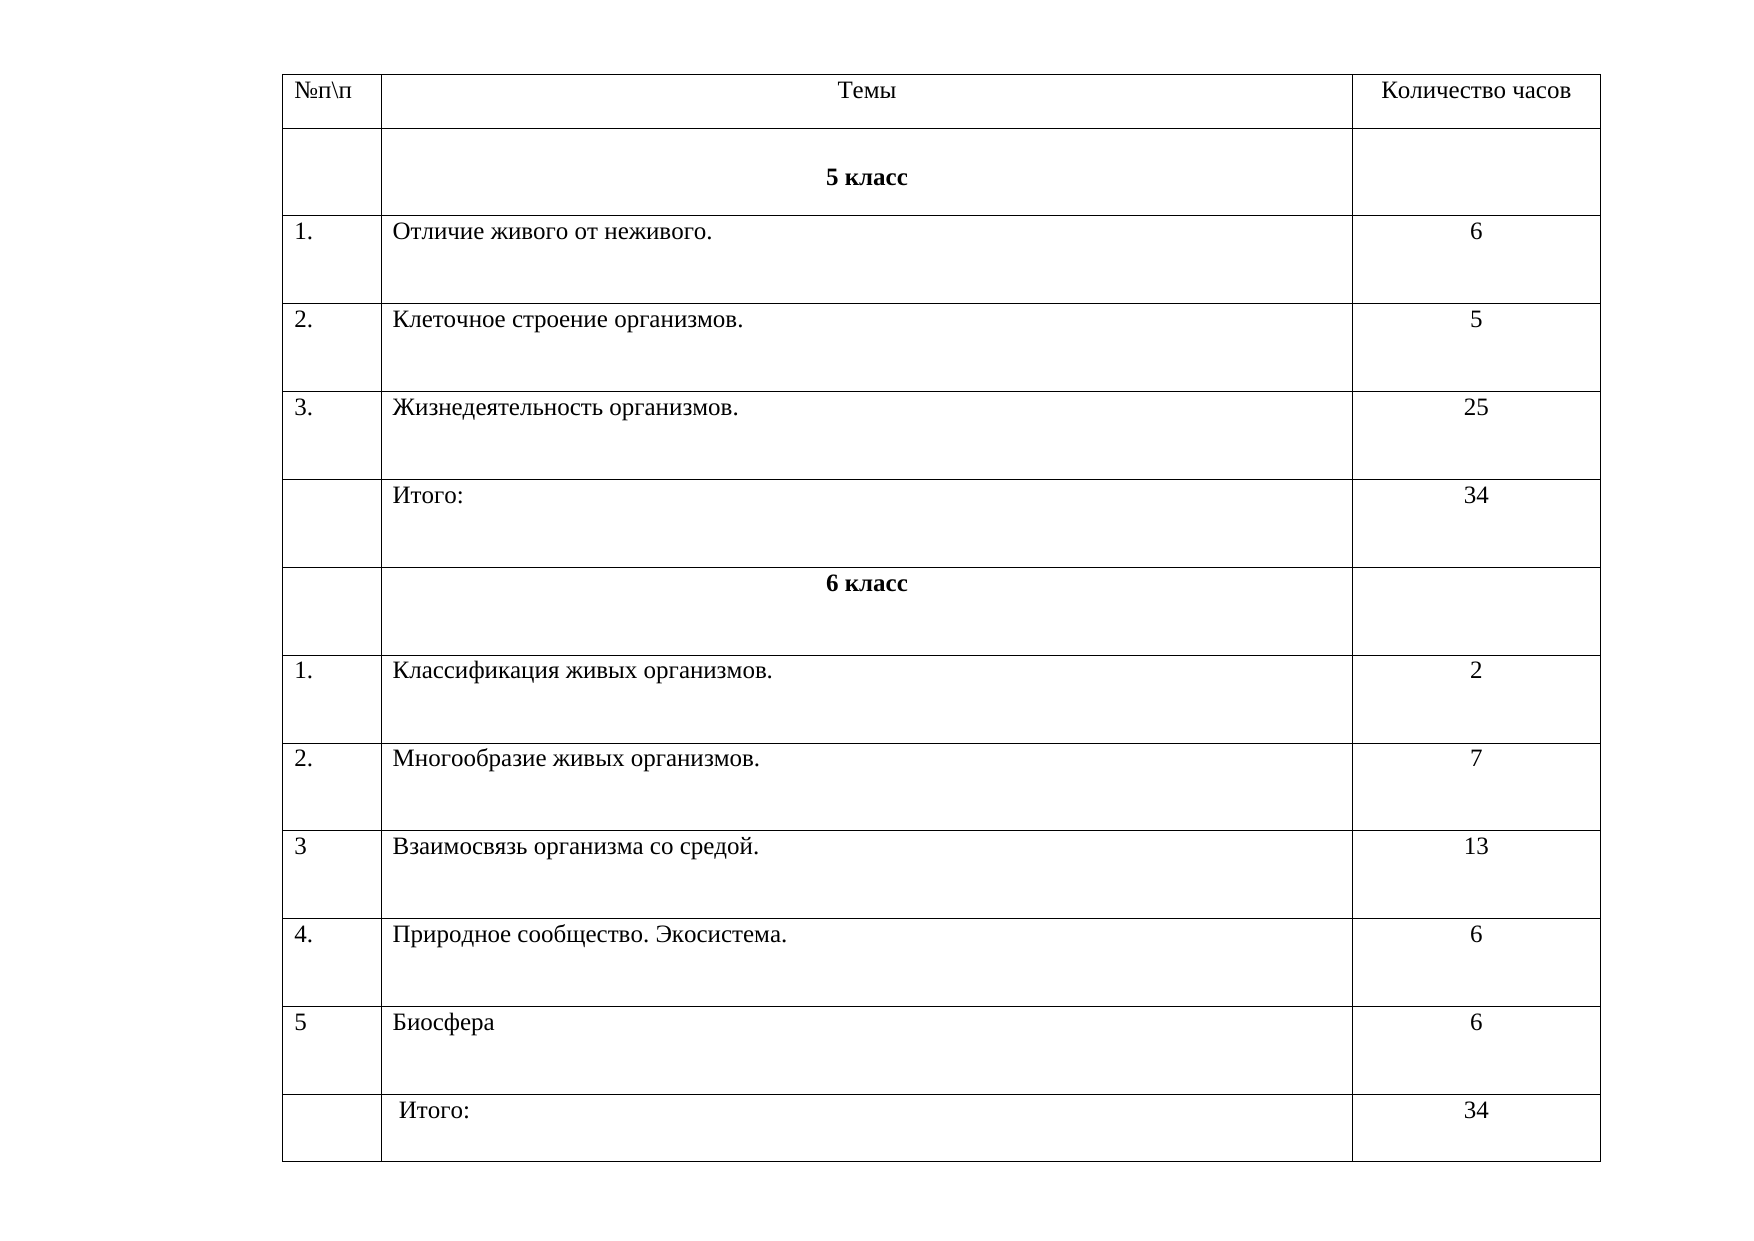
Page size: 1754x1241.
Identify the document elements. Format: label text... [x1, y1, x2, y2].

table_cell 34 [1353, 1095, 1600, 1161]
table_cell Отличие живого от неживого. [382, 216, 1352, 303]
table_cell 25 [1353, 392, 1600, 479]
table_cell [1353, 129, 1600, 215]
table_cell 5 [283, 1007, 381, 1094]
table_cell Клеточное строение организмов. [382, 304, 1352, 391]
table_cell [1353, 568, 1600, 654]
table_cell 2. [283, 304, 381, 391]
table_cell 6 класс [382, 568, 1352, 654]
table_cell 13 [1353, 831, 1600, 918]
table_cell 2. [283, 744, 381, 830]
table_cell Классификация живых организмов. [382, 656, 1352, 742]
table_cell Природное сообщество. Экосистема. [382, 919, 1352, 1006]
table_cell Итого: [382, 1095, 1352, 1161]
table_cell 5 [1353, 304, 1600, 391]
table_cell Итого: [382, 480, 1352, 567]
table_cell Взаимосвязь организма со средой. [382, 831, 1352, 918]
table_cell 6 [1353, 216, 1600, 303]
table_cell 1. [283, 216, 381, 303]
table_cell [283, 129, 381, 215]
table_cell 6 [1353, 919, 1600, 1006]
table_cell 4. [283, 919, 381, 1006]
table_cell 6 [1353, 1007, 1600, 1094]
table_cell 3 [283, 831, 381, 918]
table_cell [283, 480, 381, 567]
table_cell Многообразие живых организмов. [382, 744, 1352, 830]
table_cell [283, 568, 381, 654]
table_cell 2 [1353, 656, 1600, 742]
table_cell 7 [1353, 744, 1600, 830]
table_cell [283, 1095, 381, 1161]
table_cell 1. [283, 656, 381, 742]
table_cell Жизнедеятельность организмов. [382, 392, 1352, 479]
table_header Количество часов [1353, 75, 1600, 128]
table_cell 34 [1353, 480, 1600, 567]
table_cell 3. [283, 392, 381, 479]
table_cell Биосфера [382, 1007, 1352, 1094]
table_header Темы [382, 75, 1352, 128]
table_header №п\п [283, 75, 381, 128]
table_cell 5 класс [382, 129, 1352, 215]
